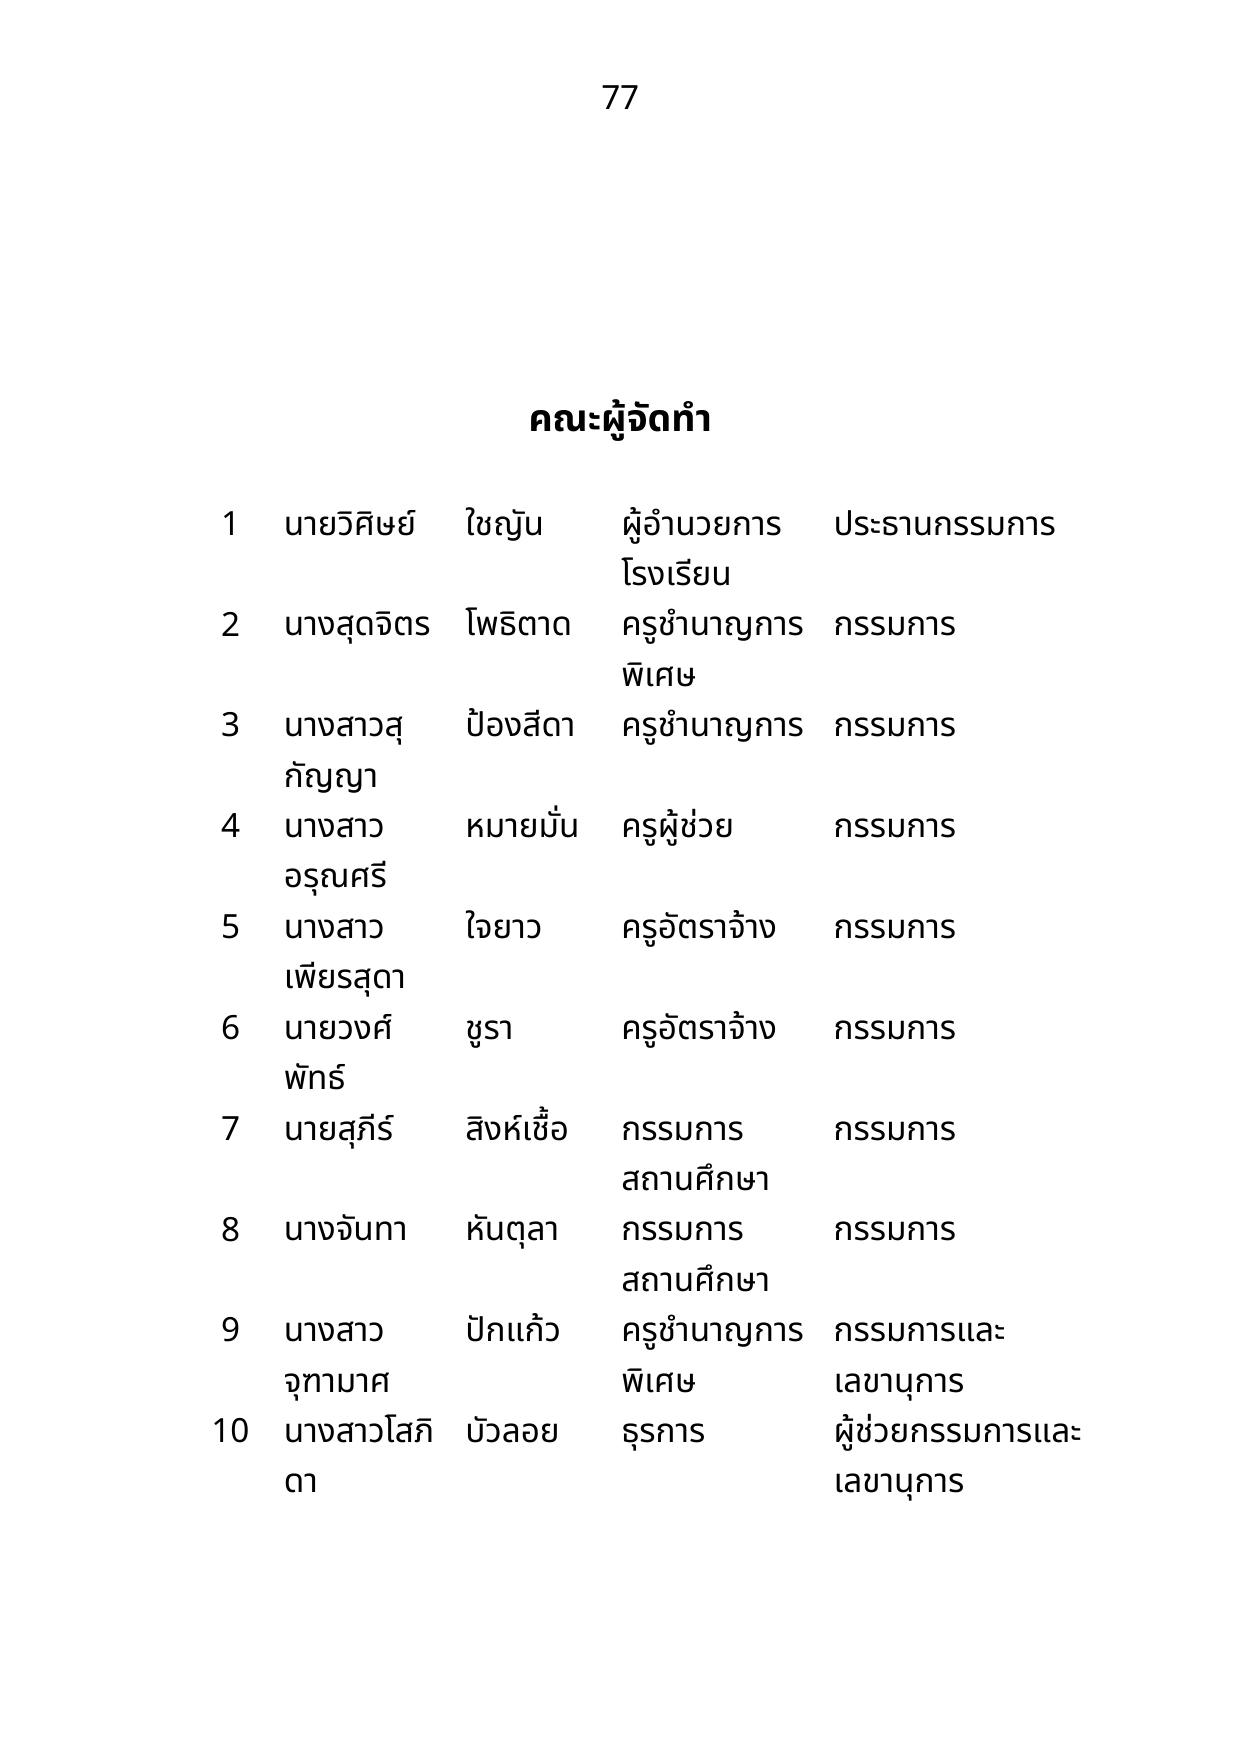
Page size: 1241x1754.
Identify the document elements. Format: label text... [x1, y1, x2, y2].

table_cell กรรมการ [822, 903, 1113, 1004]
table_cell ครูผู้ช่วย [610, 802, 822, 903]
table_header 1 [188, 500, 272, 600]
table_cell กรรมการ [822, 802, 1113, 903]
table_cell หมายมั่น [454, 802, 610, 903]
table_cell ครูชำนาญการ [610, 701, 822, 802]
table_cell นางสุดจิตร [273, 600, 454, 701]
table_cell กรรมการ [822, 600, 1113, 701]
table_cell ครูอัตราจ้าง [610, 1004, 822, 1104]
table_header ประธานกรรมการ [822, 500, 1113, 600]
table_cell ชูรา [454, 1004, 610, 1104]
table_cell ครูชำนาญการพิเศษ [610, 600, 822, 701]
table_cell นางสาวโสภิดา [273, 1407, 454, 1508]
table_cell ครูอัตราจ้าง [610, 903, 822, 1004]
text คณะผู้จัดทำ [150, 392, 1090, 448]
table_cell 6 [188, 1004, 272, 1104]
table_cell 4 [188, 802, 272, 903]
table_cell ใจยาว [454, 903, 610, 1004]
table_cell 3 [188, 701, 272, 802]
table_cell กรรมการ [822, 1105, 1113, 1205]
table_header ใชญัน [454, 500, 610, 600]
table_cell ครูชำนาญการพิเศษ [610, 1306, 822, 1407]
table_cell 7 [188, 1105, 272, 1205]
table_cell นายวงศ์พัทธ์ [273, 1004, 454, 1104]
table_cell กรรมการ [822, 1205, 1113, 1306]
table_header นายวิศิษย์ [273, 500, 454, 600]
table_cell กรรมการสถานศึกษา [610, 1105, 822, 1205]
table_cell ป้องสีดา [454, 701, 610, 802]
table_cell นางสาวสุกัญญา [273, 701, 454, 802]
table_cell หันตุลา [454, 1205, 610, 1306]
table_cell บัวลอย [454, 1407, 610, 1508]
table_cell โพธิตาด [454, 600, 610, 701]
table_cell นางสาวจุฑามาศ [273, 1306, 454, 1407]
table_cell กรรมการสถานศึกษา [610, 1205, 822, 1306]
table_cell กรรมการ [822, 701, 1113, 802]
table_cell กรรมการ [822, 1004, 1113, 1104]
table_cell ผู้ช่วยกรรมการและเลขานุการ [822, 1407, 1113, 1508]
table_cell ปักแก้ว [454, 1306, 610, 1407]
table_cell นางสาวอรุณศรี [273, 802, 454, 903]
table_cell นายสุภีร์ [273, 1105, 454, 1205]
table_cell ธุรการ [610, 1407, 822, 1508]
table_cell กรรมการและเลขานุการ [822, 1306, 1113, 1407]
table_cell สิงห์เชื้อ [454, 1105, 610, 1205]
table_cell 9 [188, 1306, 272, 1407]
table_cell 2 [188, 600, 272, 701]
table_cell นางสาวเพียรสุดา [273, 903, 454, 1004]
table_cell 10 [188, 1407, 272, 1508]
table_cell 8 [188, 1205, 272, 1306]
table_cell 5 [188, 903, 272, 1004]
table_header ผู้อำนวยการโรงเรียน [610, 500, 822, 600]
table_cell นางจันทา [273, 1205, 454, 1306]
